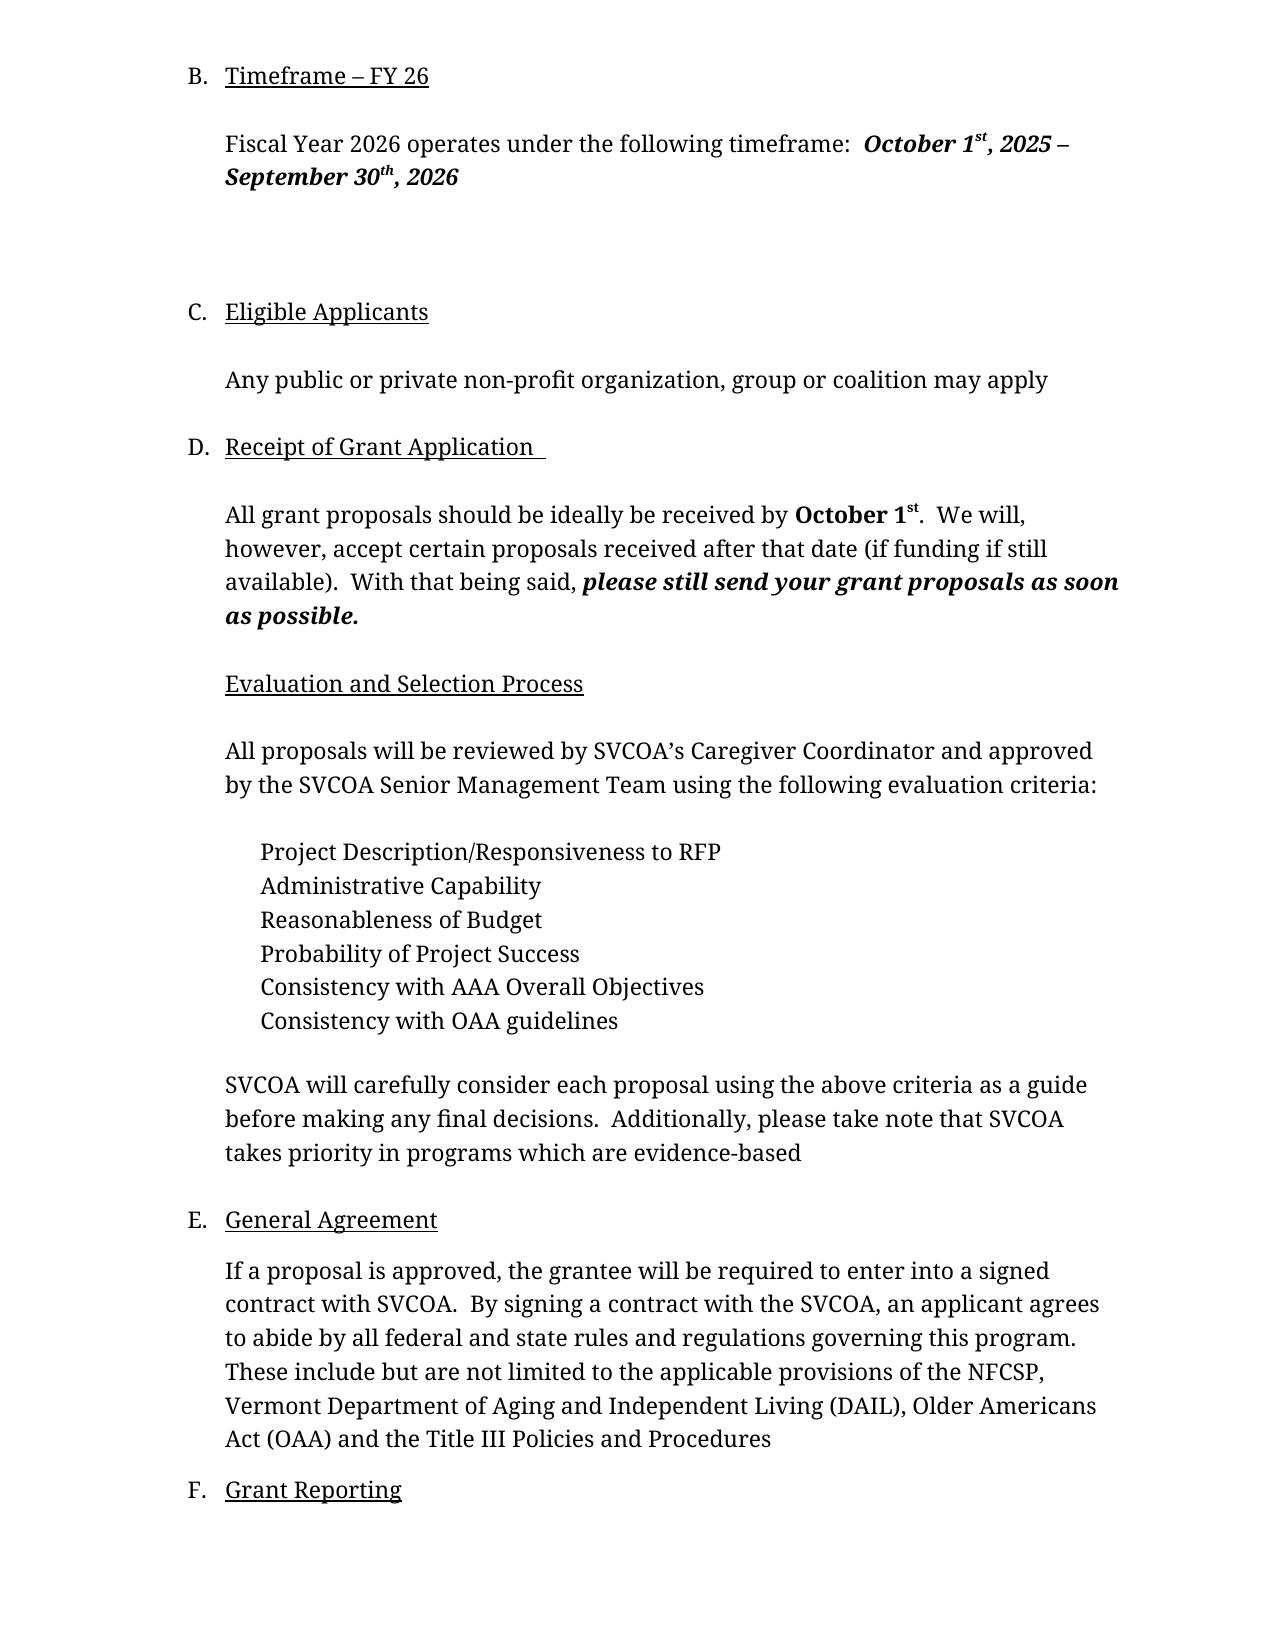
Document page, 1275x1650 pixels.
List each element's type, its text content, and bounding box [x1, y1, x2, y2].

list Fiscal Year 2026 operates under the following timeframe: October 1st, 2025 – September 30th, 2026 [225, 127, 1125, 192]
list Consistency with OAA guidelines [225, 1005, 1125, 1036]
list Evaluation and Selection Process [225, 667, 1125, 699]
list Probability of Project Success [225, 937, 1125, 969]
list All proposals will be reviewed by SVCOA’s Caregiver Coordinator and approved by the SVCOA Senior Management Team using the following evaluation criteria: [225, 735, 1125, 800]
list Reasonableness of Budget [225, 904, 1125, 935]
list Consistency with AAA Overall Objectives [225, 971, 1125, 1002]
list All grant proposals should be ideally be received by October 1st. We will, however, accept certain proposals received after that date (if funding if still available). With that being said, please still send your grant proposals as soon as possible. [225, 499, 1125, 631]
text If a proposal is approved, the grantee will be required to enter into a signed contract with SVCOA. By signing a contract with the SVCOA, an applicant agrees to abide by all federal and state rules and regulations governing this program. These include but are not limited to the applicable provisions of the NFCSP, Vermont Department of Aging and Independent Living (DAIL), Older Americans Act (OAA) and the Title III Policies and Procedures [225, 1255, 1125, 1455]
list Eligible Applicants [187, 296, 1125, 327]
list SVCOA will carefully consider each proposal using the above criteria as a guide before making any final decisions. Additionally, please take note that SVCOA takes priority in programs which are evidence-based [225, 1069, 1125, 1168]
list Administrative Capability [225, 870, 1125, 901]
list Project Description/Responsiveness to RFP [225, 836, 1125, 867]
list Timeframe – FY 26 [187, 60, 1125, 91]
list Receipt of Grant Application [187, 431, 1125, 462]
list Grant Reporting [187, 1474, 1125, 1505]
list Any public or private non-profit organization, group or coalition may apply [225, 364, 1125, 395]
list General Agreement [187, 1204, 1125, 1236]
